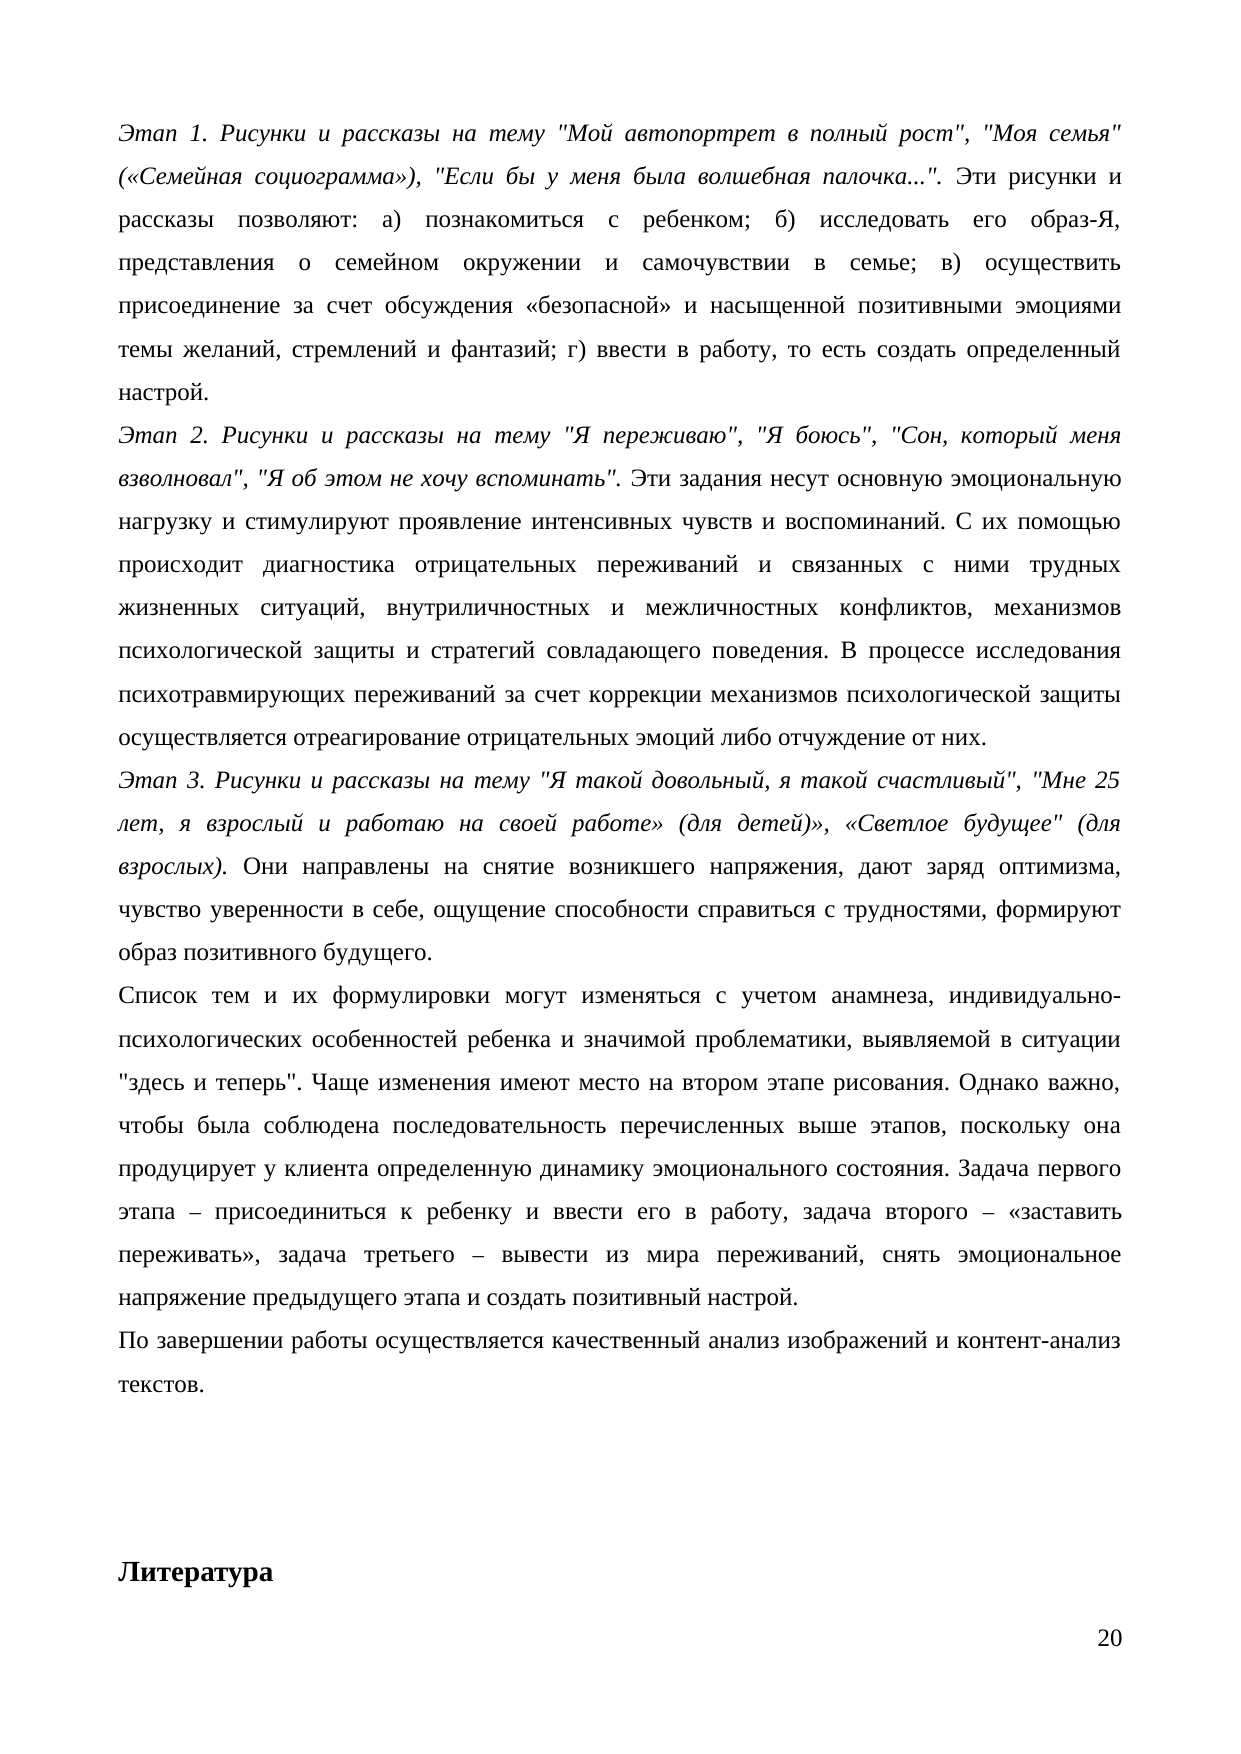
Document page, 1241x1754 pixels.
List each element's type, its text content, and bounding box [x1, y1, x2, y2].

text Этап 3. Рисунки и рассказы на тему "Я такой довольный, я такой счастливый", "Мне 25 лет, я взрослый и работаю на своей работе» (для детей)», «Светлое будущее" (для взрослых). Они направлены на снятие возникшего напряжения, дают заряд оптимизма, чувство уверенности в себе, ощущение способности справиться с трудностями, формируют образ позитивного будущего. [118, 765, 1122, 966]
text Список тем и их формулировки могут изменяться с учетом анамнеза, индивидуально-психологических особенностей ребенка и значимой проблематики, выявляемой в ситуации "здесь и теперь". Чаще изменения имеют место на втором этапе рисования. Однако важно, чтобы была соблюдена последовательность перечисленных выше этапов, поскольку она продуцирует у клиента определенную динамику эмоционального состояния. Задача первого этапа – присоединиться к ребенку и ввести его в работу, задача второго – «заставить переживать», задача третьего – вывести из мира переживаний, снять эмоциональное напряжение предыдущего этапа и создать позитивный настрой. [118, 981, 1122, 1311]
text По завершении работы осуществляется качественный анализ изображений и контент-анализ текстов. [118, 1326, 1122, 1397]
text Этап 2. Рисунки и рассказы на тему "Я переживаю", "Я боюсь", "Сон, который меня взволновал", "Я об этом не хочу вспоминать". Эти задания несут основную эмоциональную нагрузку и стимулируют проявление интенсивных чувств и воспоминаний. С их помощью происходит диагностика отрицательных переживаний и связанных с ними трудных жизненных ситуаций, внутриличностных и межличностных конфликтов, механизмов психологической защиты и стратегий совладающего поведения. В процессе исследования психотравмирующих переживаний за счет коррекции механизмов психологической защиты осуществляется отреагирование отрицательных эмоций либо отчуждение от них. [118, 420, 1122, 751]
text Этап 1. Рисунки и рассказы на тему "Мой автопортрет в полный рост", "Моя семья" («Семейная социограмма»), "Если бы у меня была волшебная палочка...". Эти рисунки и рассказы позволяют: а) познакомиться с ребенком; б) исследовать его образ-Я, представления о семейном окружении и самочувствии в семье; в) осуществить присоединение за счет обсуждения «безопасной» и насыщенной позитивными эмоциями темы желаний, стремлений и фантазий; г) ввести в работу, то есть создать определенный настрой. [118, 118, 1122, 406]
subtitle Литература [118, 1554, 1122, 1587]
